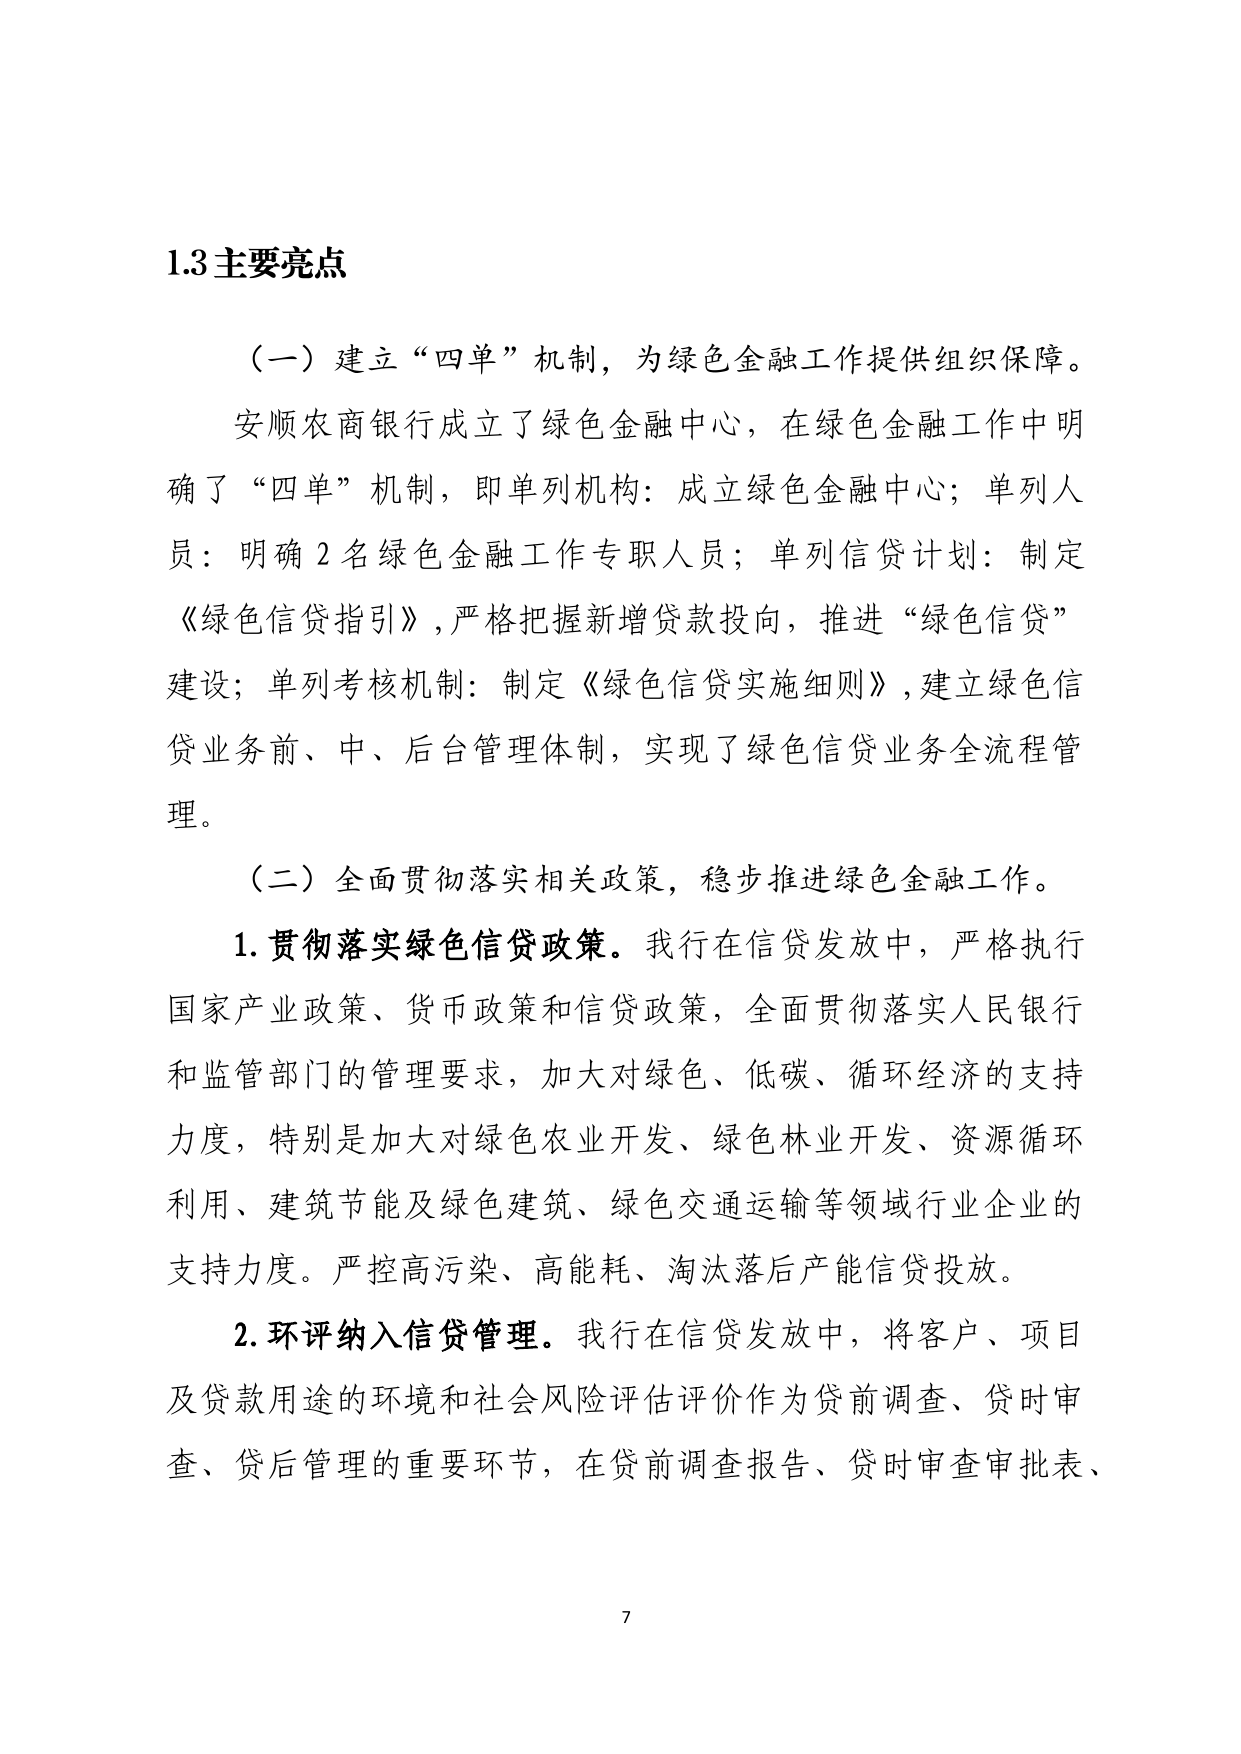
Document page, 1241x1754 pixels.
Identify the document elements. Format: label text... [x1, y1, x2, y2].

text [165, 1300, 1087, 1495]
subtitle 1.3主要亮点 [165, 233, 1087, 298]
text 安顺农商银行成立了绿色金融中心，在绿色金融工作中明确了“四单”机制，即单列机构：成立绿色金融中心；单列人员：明确2名绿色金融工作专职人员；单列信贷计划：制定《绿色信贷指引》,严格把握新增贷款投向，推进“绿色信贷”建设；单列考核机制：制定《绿色信贷实施细则》,建立绿色信贷业务前、中、后台管理体制，实现了绿色信贷业务全流程管理。 [165, 390, 1087, 845]
text （一）建立“四单”机制，为绿色金融工作提供组织保障。 [165, 325, 1087, 390]
text （二）全面贯彻落实相关政策，稳步推进绿色金融工作。 [165, 845, 1087, 910]
text 1.贯彻落实绿色信贷政策。我行在信贷发放中，严格执行国家产业政策、货币政策和信贷政策，全面贯彻落实人民银行和监管部门的管理要求，加大对绿色、低碳、循环经济的支持力度，特别是加大对绿色农业开发、绿色林业开发、资源循环利用、建筑节能及绿色建筑、绿色交通运输等领域行业企业的支持力度。严控高污染、高能耗、淘汰落后产能信贷投放。 [165, 910, 1087, 1300]
